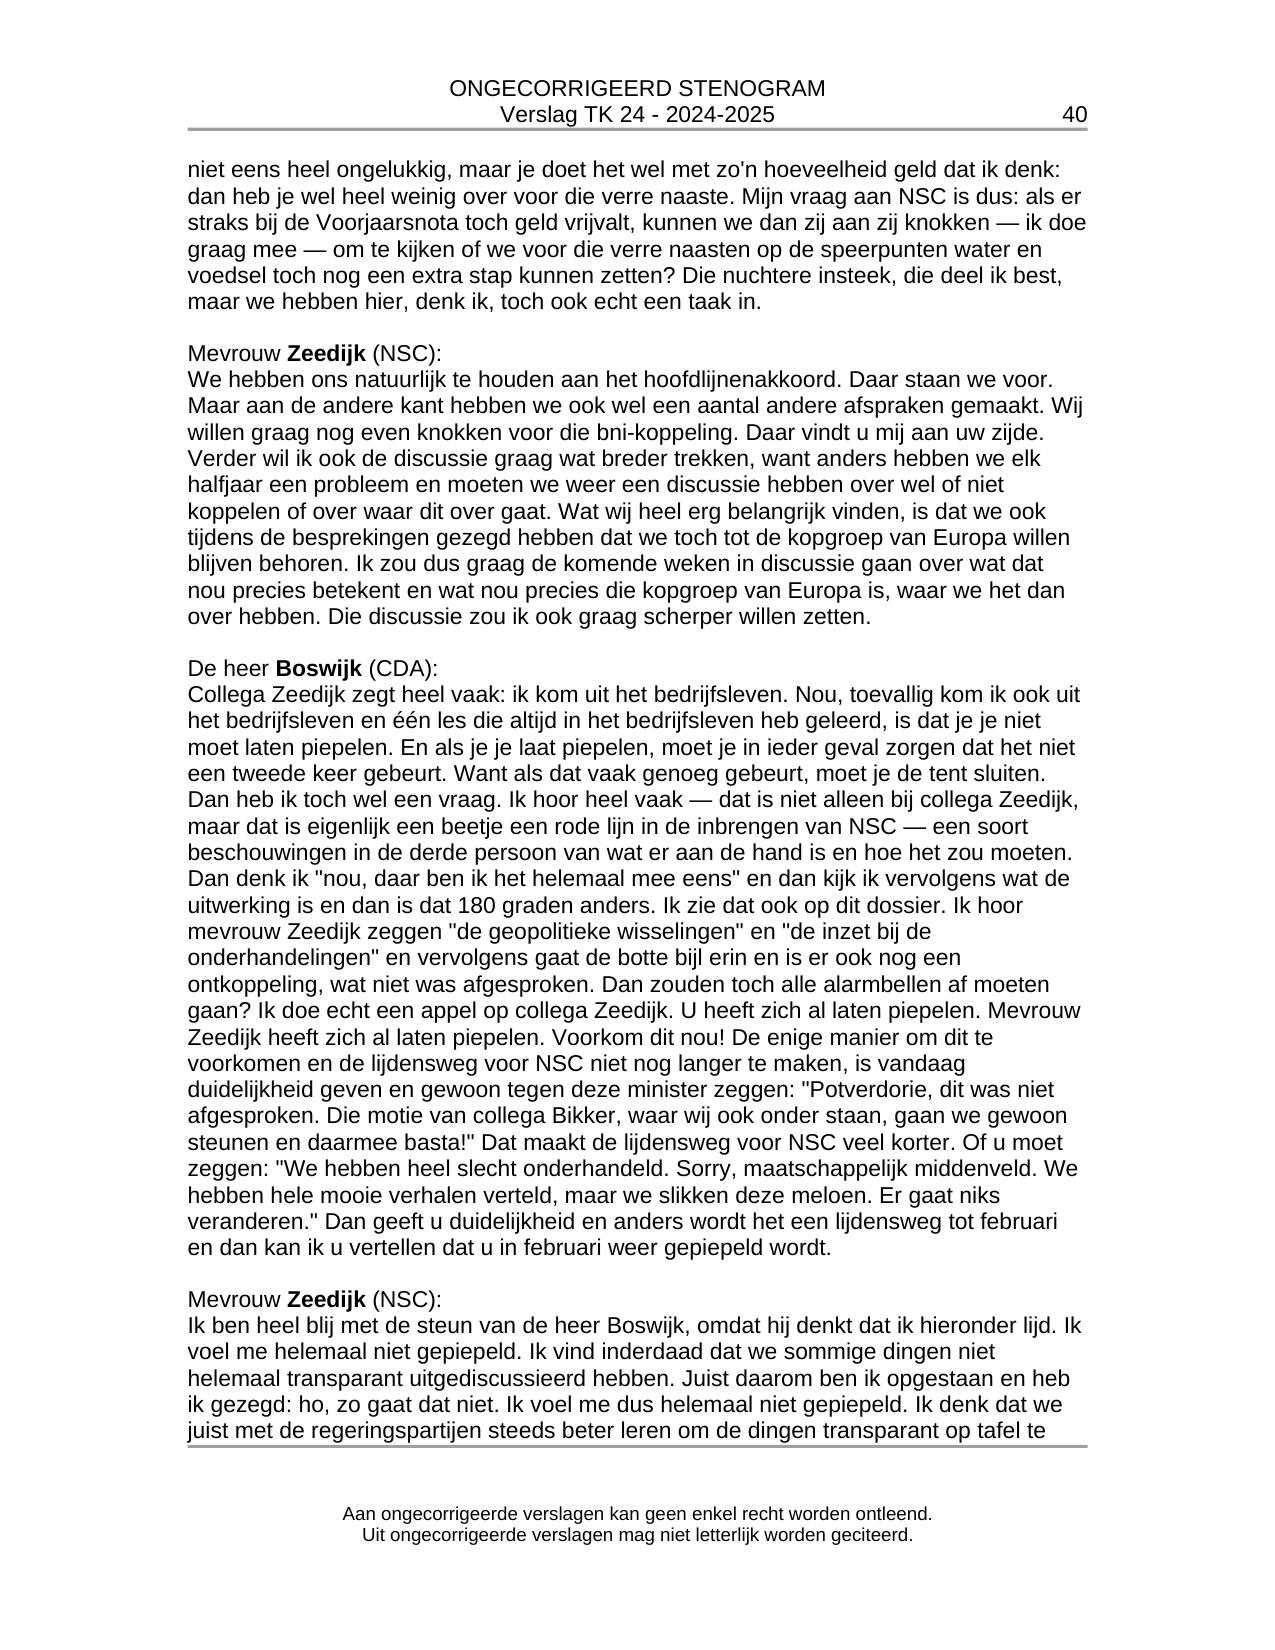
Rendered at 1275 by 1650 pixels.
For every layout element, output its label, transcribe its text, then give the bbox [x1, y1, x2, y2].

text De heer Boswijk (CDA): Collega Zeedijk zegt heel vaak: ik kom uit het bedrijfsleven. Nou, toevallig kom ik ook uit het bedrijfsleven en één les die altijd in het bedrijfsleven heb geleerd, is dat je je niet moet laten piepelen. En als je je laat piepelen, moet je in ieder geval zorgen dat het niet een tweede keer gebeurt. Want als dat vaak genoeg gebeurt, moet je de tent sluiten. Dan heb ik toch wel een vraag. Ik hoor heel vaak — dat is niet alleen bij collega Zeedijk, maar dat is eigenlijk een beetje een rode lijn in de inbrengen van NSC — een soort beschouwingen in de derde persoon van wat er aan de hand is en hoe het zou moeten. Dan denk ik "nou, daar ben ik het helemaal mee eens" en dan kijk ik vervolgens wat de uitwerking is en dan is dat 180 graden anders. Ik zie dat ook op dit dossier. Ik hoor mevrouw Zeedijk zeggen "de geopolitieke wisselingen" en "de inzet bij de onderhandelingen" en vervolgens gaat de botte bijl erin en is er ook nog een ontkoppeling, wat niet was afgesproken. Dan zouden toch alle alarmbellen af moeten gaan? Ik doe echt een appel op collega Zeedijk. U heeft zich al laten piepelen. Mevrouw Zeedijk heeft zich al laten piepelen. Voorkom dit nou! De enige manier om dit te voorkomen en de lijdensweg voor NSC niet nog langer te maken, is vandaag duidelijkheid geven en gewoon tegen deze minister zeggen: "Potverdorie, dit was niet afgesproken. Die motie van collega Bikker, waar wij ook onder staan, gaan we gewoon steunen en daarmee basta!" Dat maakt de lijdensweg voor NSC veel korter. Of u moet zeggen: "We hebben heel slecht onderhandeld. Sorry, maatschappelijk middenveld. We hebben hele mooie verhalen verteld, maar we slikken deze meloen. Er gaat niks veranderen." Dan geeft u duidelijkheid en anders wordt het een lijdensweg tot februari en dan kan ik u vertellen dat u in februari weer gepiepeld wordt. [187, 654, 1087, 1261]
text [187, 156, 1087, 314]
text Mevrouw Zeedijk (NSC): We hebben ons natuurlijk te houden aan het hoofdlijnenakkoord. Daar staan we voor. Maar aan de andere kant hebben we ook wel een aantal andere afspraken gemaakt. Wij willen graag nog even knokken voor die bni-koppeling. Daar vindt u mij aan uw zijde. Verder wil ik ook de discussie graag wat breder trekken, want anders hebben we elk halfjaar een probleem en moeten we weer een discussie hebben over wel of niet koppelen of over waar dit over gaat. Wat wij heel erg belangrijk vinden, is dat we ook tijdens de besprekingen gezegd hebben dat we toch tot de kopgroep van Europa willen blijven behoren. Ik zou dus graag de komende weken in discussie gaan over wat dat nou precies betekent en wat nou precies die kopgroep van Europa is, waar we het dan over hebben. Die discussie zou ik ook graag scherper willen zetten. [187, 339, 1087, 629]
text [187, 1286, 1087, 1444]
